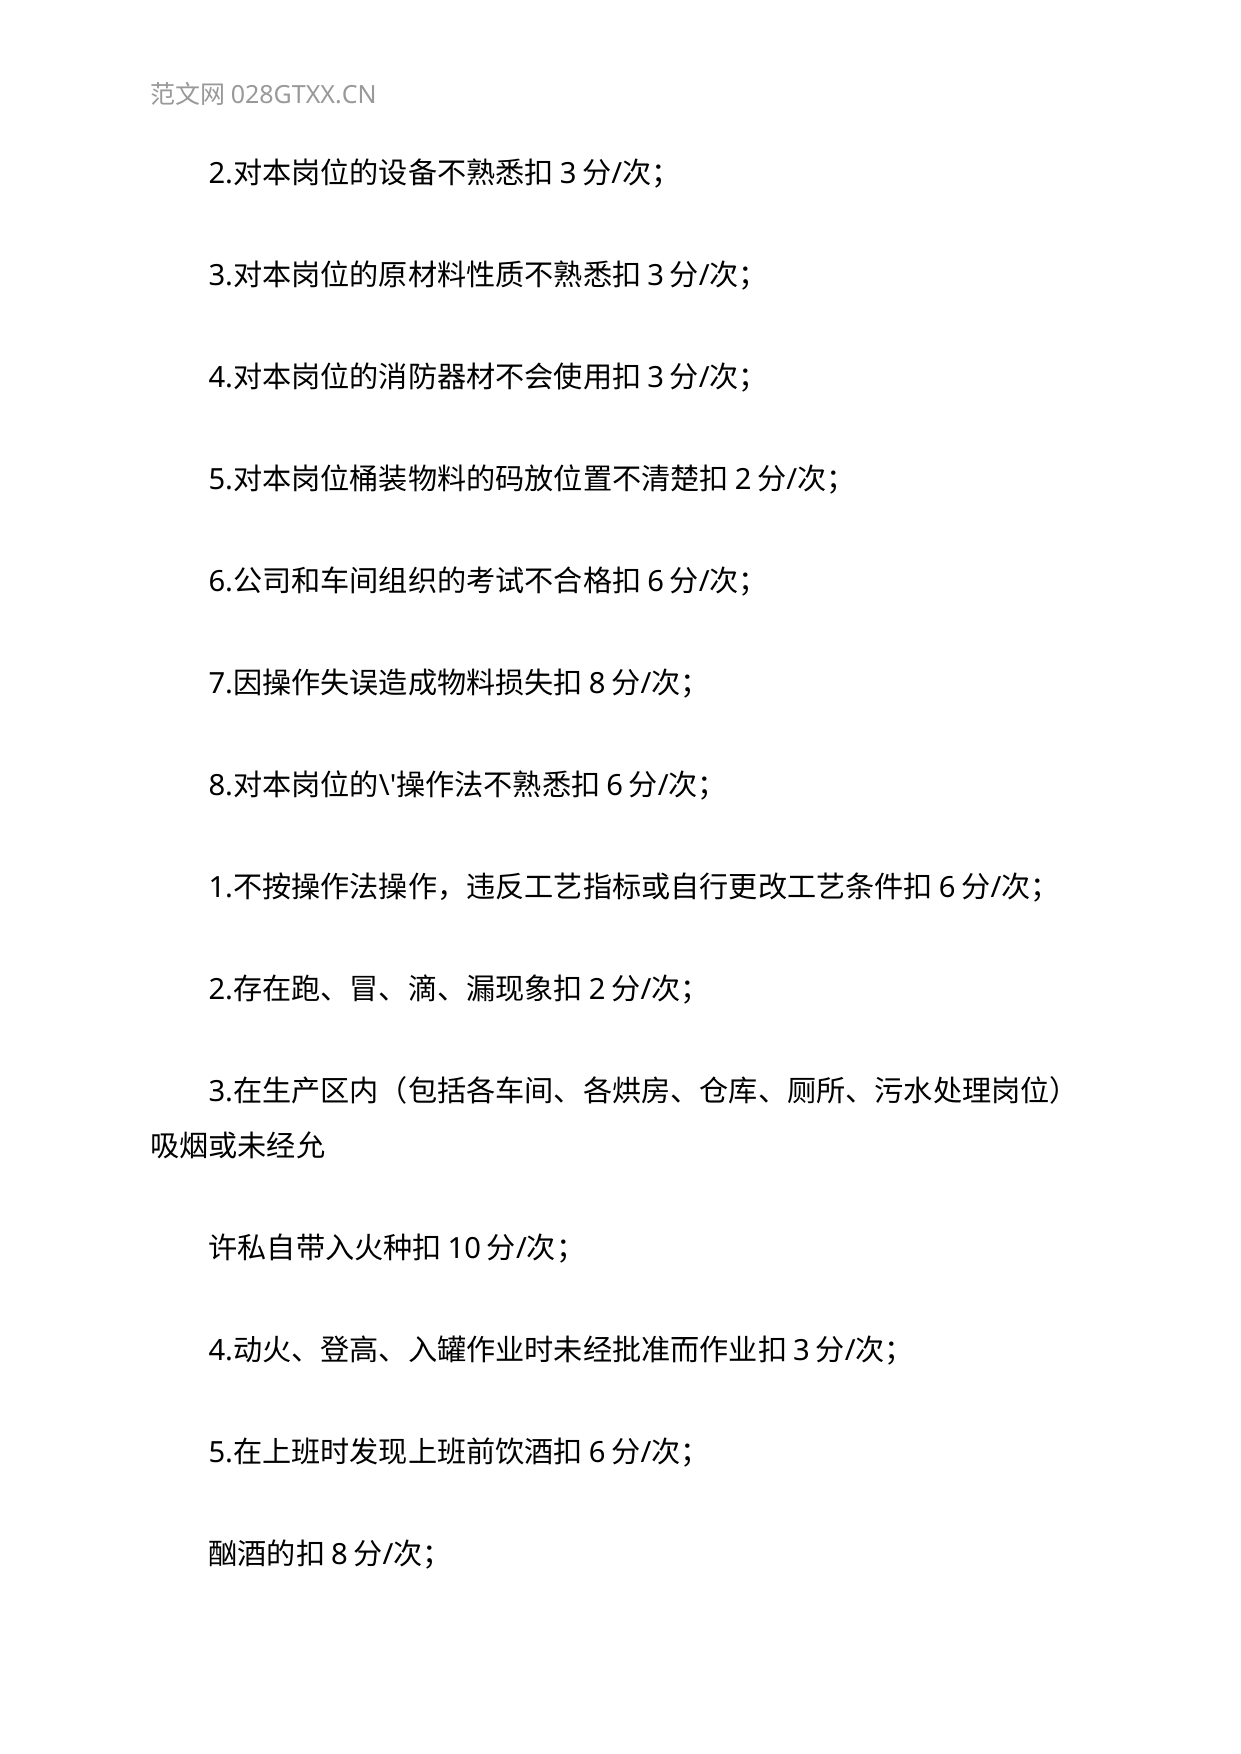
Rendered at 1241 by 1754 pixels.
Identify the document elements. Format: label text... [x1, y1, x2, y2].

text 2.存在跑、冒、滴、漏现象扣2分/次； [150, 966, 1090, 1008]
text 7.因操作失误造成物料损失扣8分/次； [150, 660, 1090, 702]
text 4.动火、登高、入罐作业时未经批准而作业扣3分/次； [150, 1327, 1090, 1369]
text 5.在上班时发现上班前饮酒扣6分/次； [150, 1428, 1090, 1471]
text 1.不按操作法操作，违反工艺指标或自行更改工艺条件扣6分/次； [150, 864, 1090, 906]
text 2.对本岗位的设备不熟悉扣3分/次； [150, 150, 1090, 192]
text 酗酒的扣8分/次； [150, 1531, 1090, 1573]
text 许私自带入火种扣10分/次； [150, 1224, 1090, 1267]
text 6.公司和车间组织的考试不合格扣6分/次； [150, 558, 1090, 600]
text 3.在生产区内（包括各车间、各烘房、仓库、厕所、污水处理岗位）吸烟或未经允 [150, 1068, 1090, 1165]
text 8.对本岗位的\'操作法不熟悉扣6分/次； [150, 762, 1090, 804]
text 4.对本岗位的消防器材不会使用扣3分/次； [150, 354, 1090, 396]
text 5.对本岗位桶装物料的码放位置不清楚扣2分/次； [150, 456, 1090, 498]
text 3.对本岗位的原材料性质不熟悉扣3分/次； [150, 252, 1090, 294]
